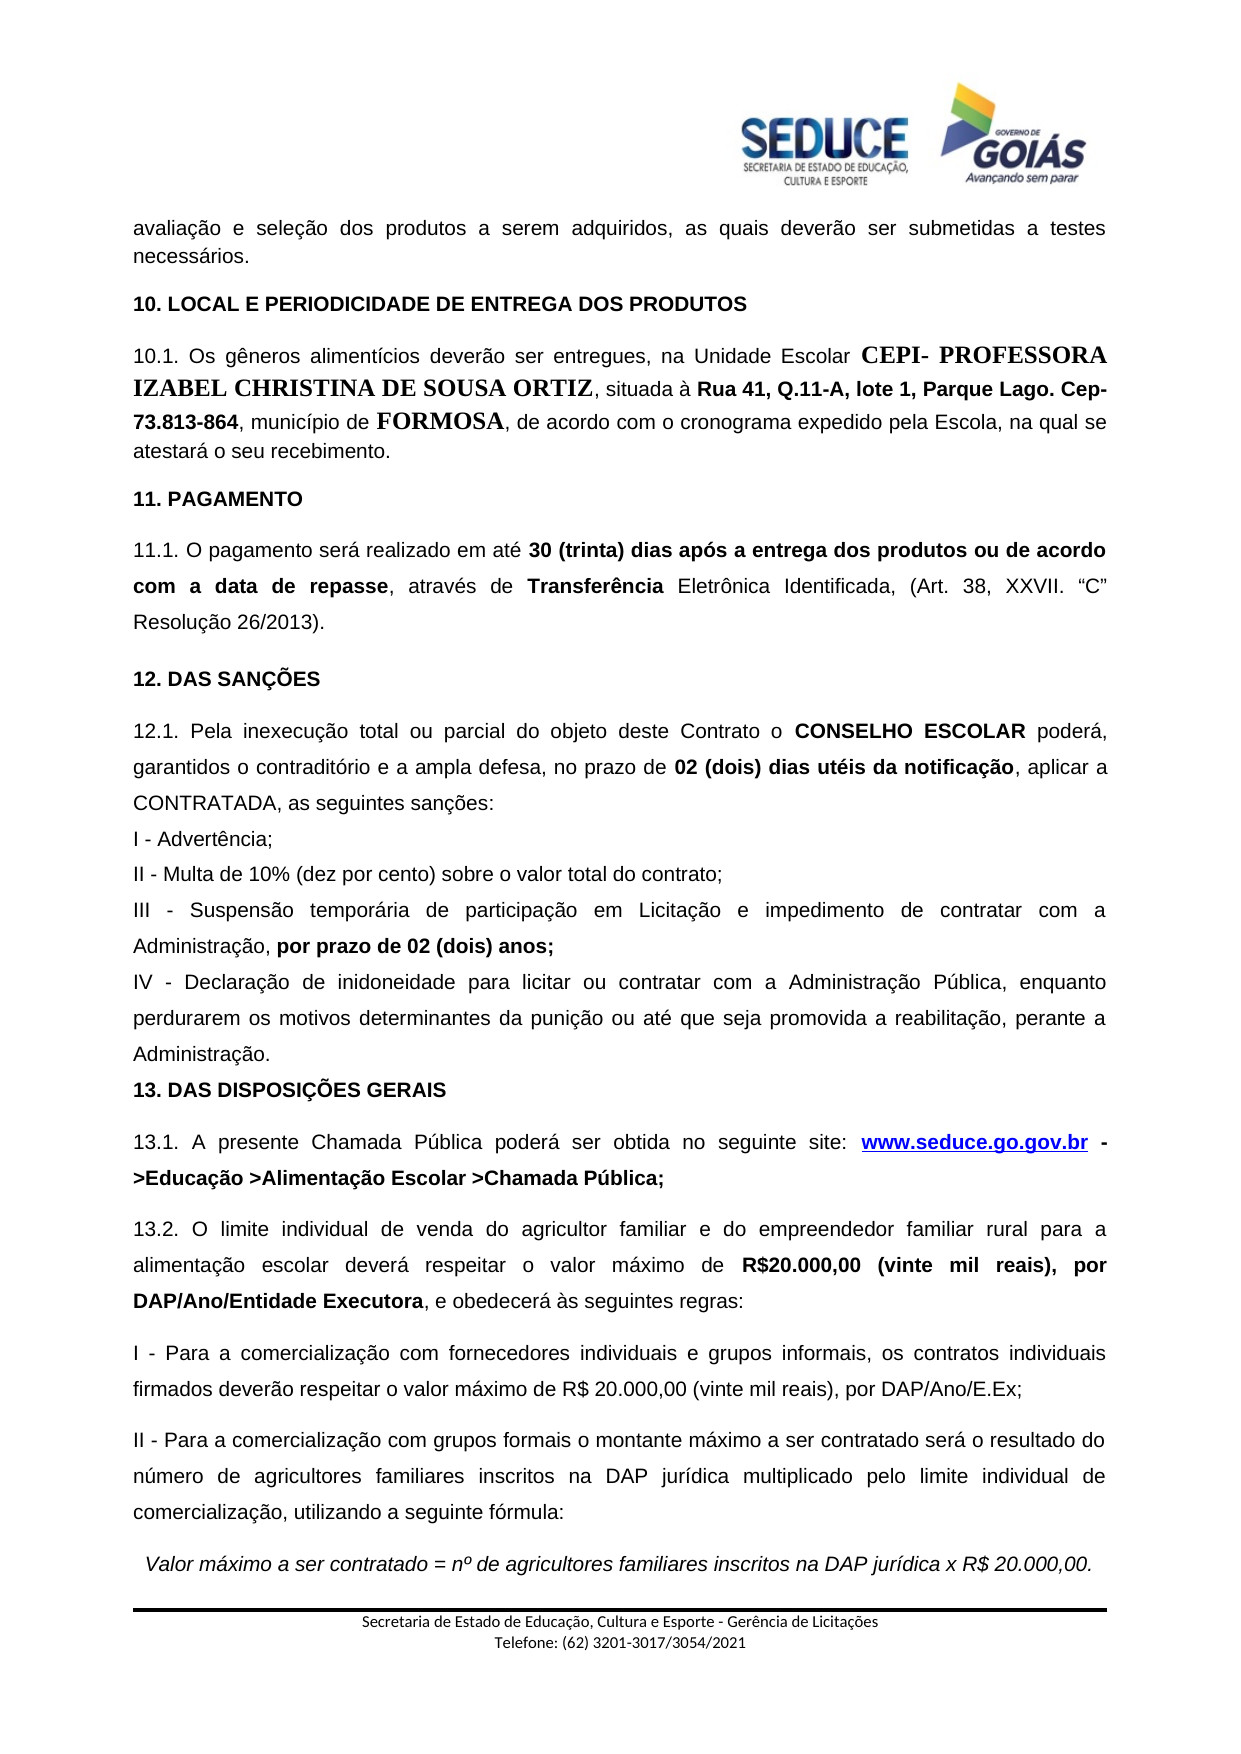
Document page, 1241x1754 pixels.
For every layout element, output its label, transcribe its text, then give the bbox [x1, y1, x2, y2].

text II - Multa de 10% (dez por cento) sobre o valor total do contrato; [133, 862, 1107, 886]
text 11.1. O pagamento será realizado em até 30 (trinta) dias após a entrega dos produtos ou de acordo com a data de repasse, através de Transferência Eletrônica Identificada, (Art. 38, XXVII. “C” Resolução 26/2013). [133, 538, 1107, 634]
picture [726, 73, 1108, 216]
text 12. DAS SANÇÕES [133, 667, 1107, 691]
text IV - Declaração de inidoneidade para licitar ou contratar com a Administração Pública, enquanto perdurarem os motivos determinantes da punição ou até que seja promovida a reabilitação, perante a Administração. [133, 970, 1107, 1066]
text 10.1. Os gêneros alimentícios deverão ser entregues, na Unidade Escolar CEPI- PROFESSORA IZABEL CHRISTINA DE SOUSA ORTIZ, situada à Rua 41, Q.11-A, lote 1, Parque Lago. Cep-73.813-864, município de FORMOSA, de acordo com o cronograma expedido pela Escola, na qual se atestará o seu recebimento. [133, 340, 1107, 462]
text 10. LOCAL E PERIODICIDADE DE ENTREGA DOS PRODUTOS [133, 292, 1103, 316]
text I - Advertência; [133, 826, 1107, 850]
text Valor máximo a ser contratado = nº de agricultores familiares inscritos na DAP jurídica x R$ 20.000,00. [133, 1551, 1107, 1575]
text 13. DAS DISPOSIÇÕES GERAIS [133, 1078, 1107, 1102]
text 11. PAGAMENTO [133, 487, 1107, 511]
text III - Suspensão temporária de participação em Licitação e impedimento de contratar com a Administração, por prazo de 02 (dois) anos; [133, 898, 1107, 958]
text II - Para a comercialização com grupos formais o montante máximo a ser contratado será o resultado do número de agricultores familiares inscritos na DAP jurídica multiplicado pelo limite individual de comercialização, utilizando a seguinte fórmula: [133, 1428, 1107, 1524]
text 13.1. A presente Chamada Pública poderá ser obtida no seguinte site: www.seduce.go.gov.br ->Educação >Alimentação Escolar >Chamada Pública; [133, 1129, 1107, 1189]
text I - Para a comercialização com fornecedores individuais e grupos informais, os contratos individuais firmados deverão respeitar o valor máximo de R$ 20.000,00 (vinte mil reais), por DAP/Ano/E.Ex; [133, 1340, 1107, 1400]
text 13.2. O limite individual de venda do agricultor familiar e do empreendedor familiar rural para a alimentação escolar deverá respeitar o valor máximo de R$20.000,00 (vinte mil reais), por DAP/Ano/Entidade Executora, e obedecerá às seguintes regras: [133, 1217, 1107, 1313]
text 12.1. Pela inexecução total ou parcial do objeto deste Contrato o CONSELHO ESCOLAR poderá, garantidos o contraditório e a ampla defesa, no prazo de 02 (dois) dias utéis da notificação, aplicar a CONTRATADA, as seguintes sanções: [133, 718, 1107, 814]
